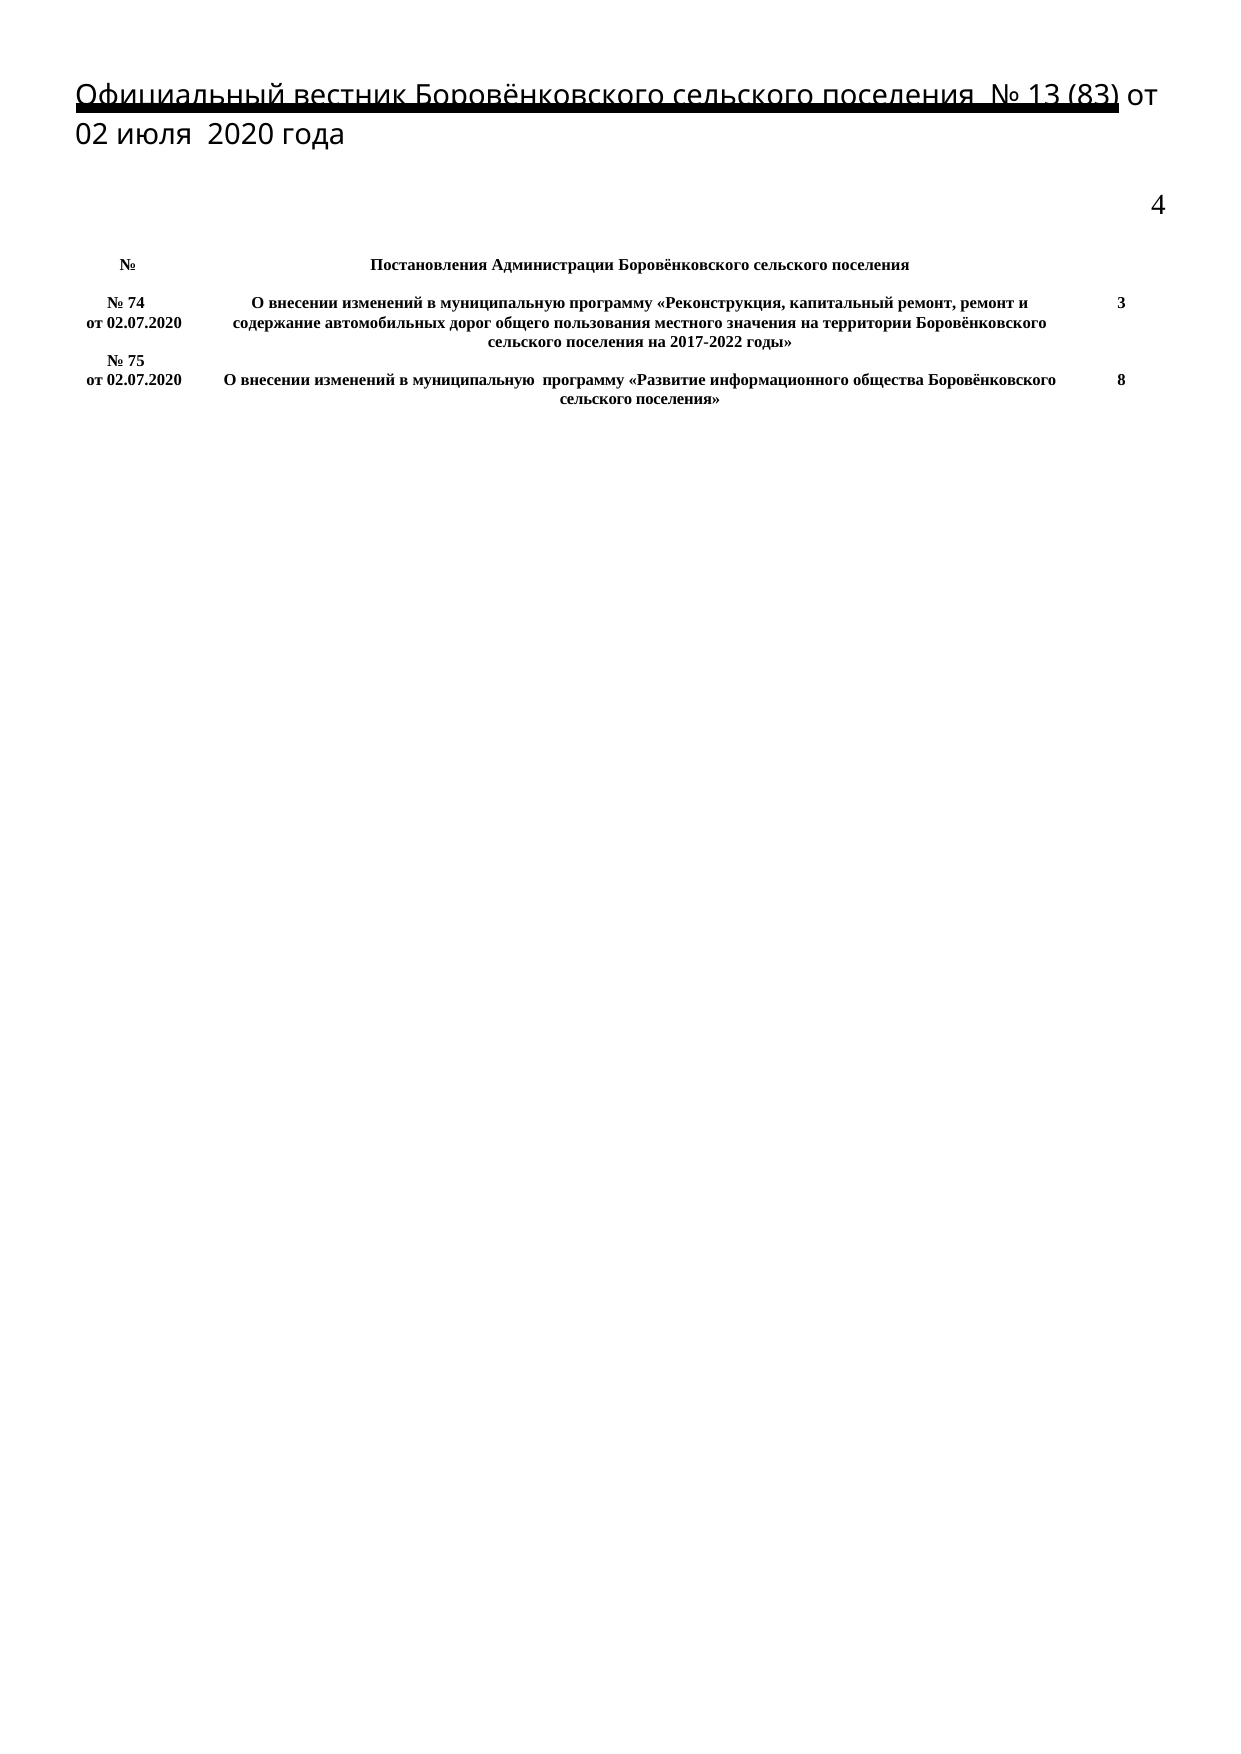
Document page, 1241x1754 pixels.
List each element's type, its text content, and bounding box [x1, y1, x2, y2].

table_cell № № 74 от 02.07.2020 № 75 от 02.07.2020 [75, 254, 203, 1611]
table_cell 3 8 [1077, 254, 1166, 1611]
table_cell Постановления Администрации Боровёнковского сельского поселения О внесении изменений в муниципальную программу «Реконструкция, капитальный ремонт, ремонт и содержание автомобильных дорог общего пользования местного значения на территории Боровёнковского сельского поселения на 2017-2022 годы» О внесении изменений в муниципальную программу «Развитие информационного общества Боровёнковского сельского поселения» [203, 254, 1077, 1611]
